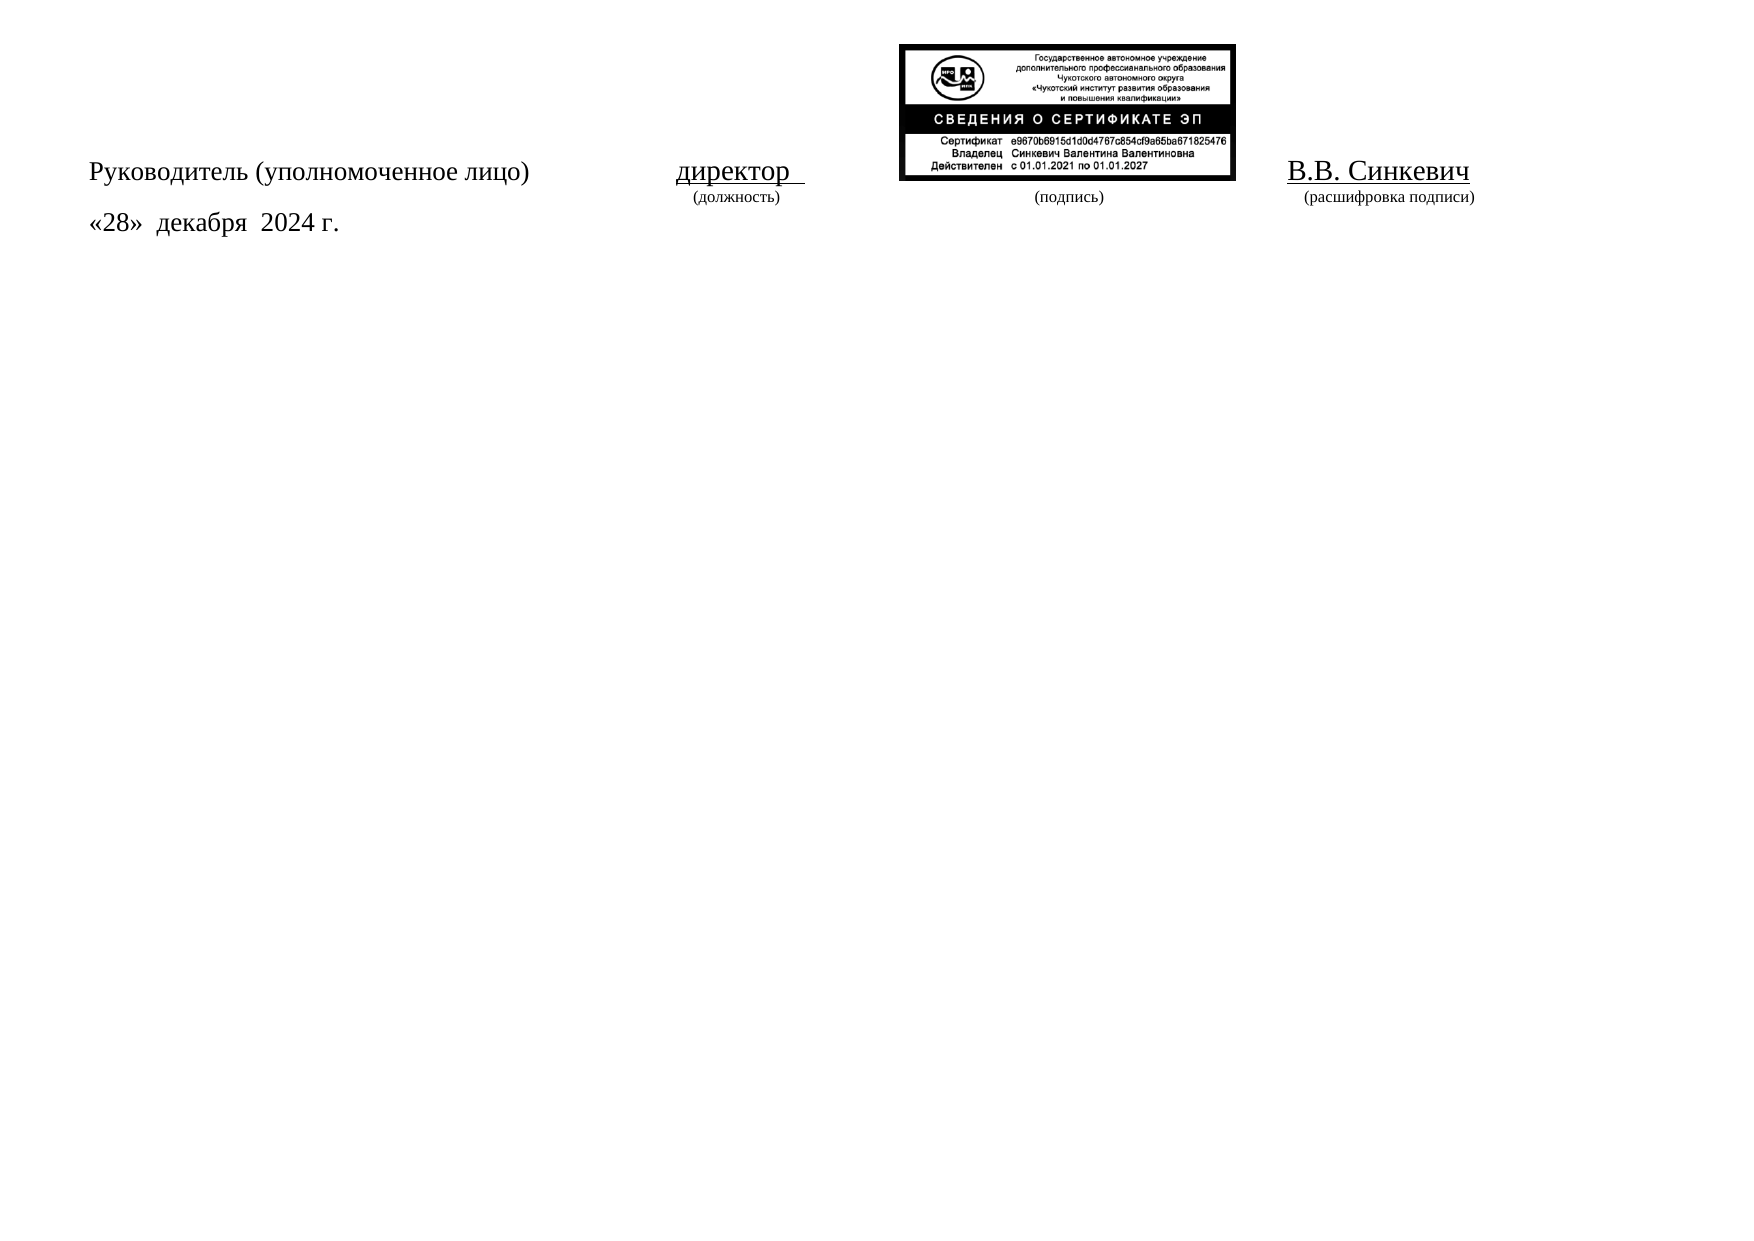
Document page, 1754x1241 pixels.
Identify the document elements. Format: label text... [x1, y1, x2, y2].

text «28» декабря 2024 г. [89, 206, 1665, 237]
picture [899, 44, 1236, 181]
text (должность) (подпись) (расшифровка подписи) [89, 187, 1665, 206]
text Руководитель (уполномоченное лицо) директор В.В. Синкевич [89, 44, 1665, 187]
